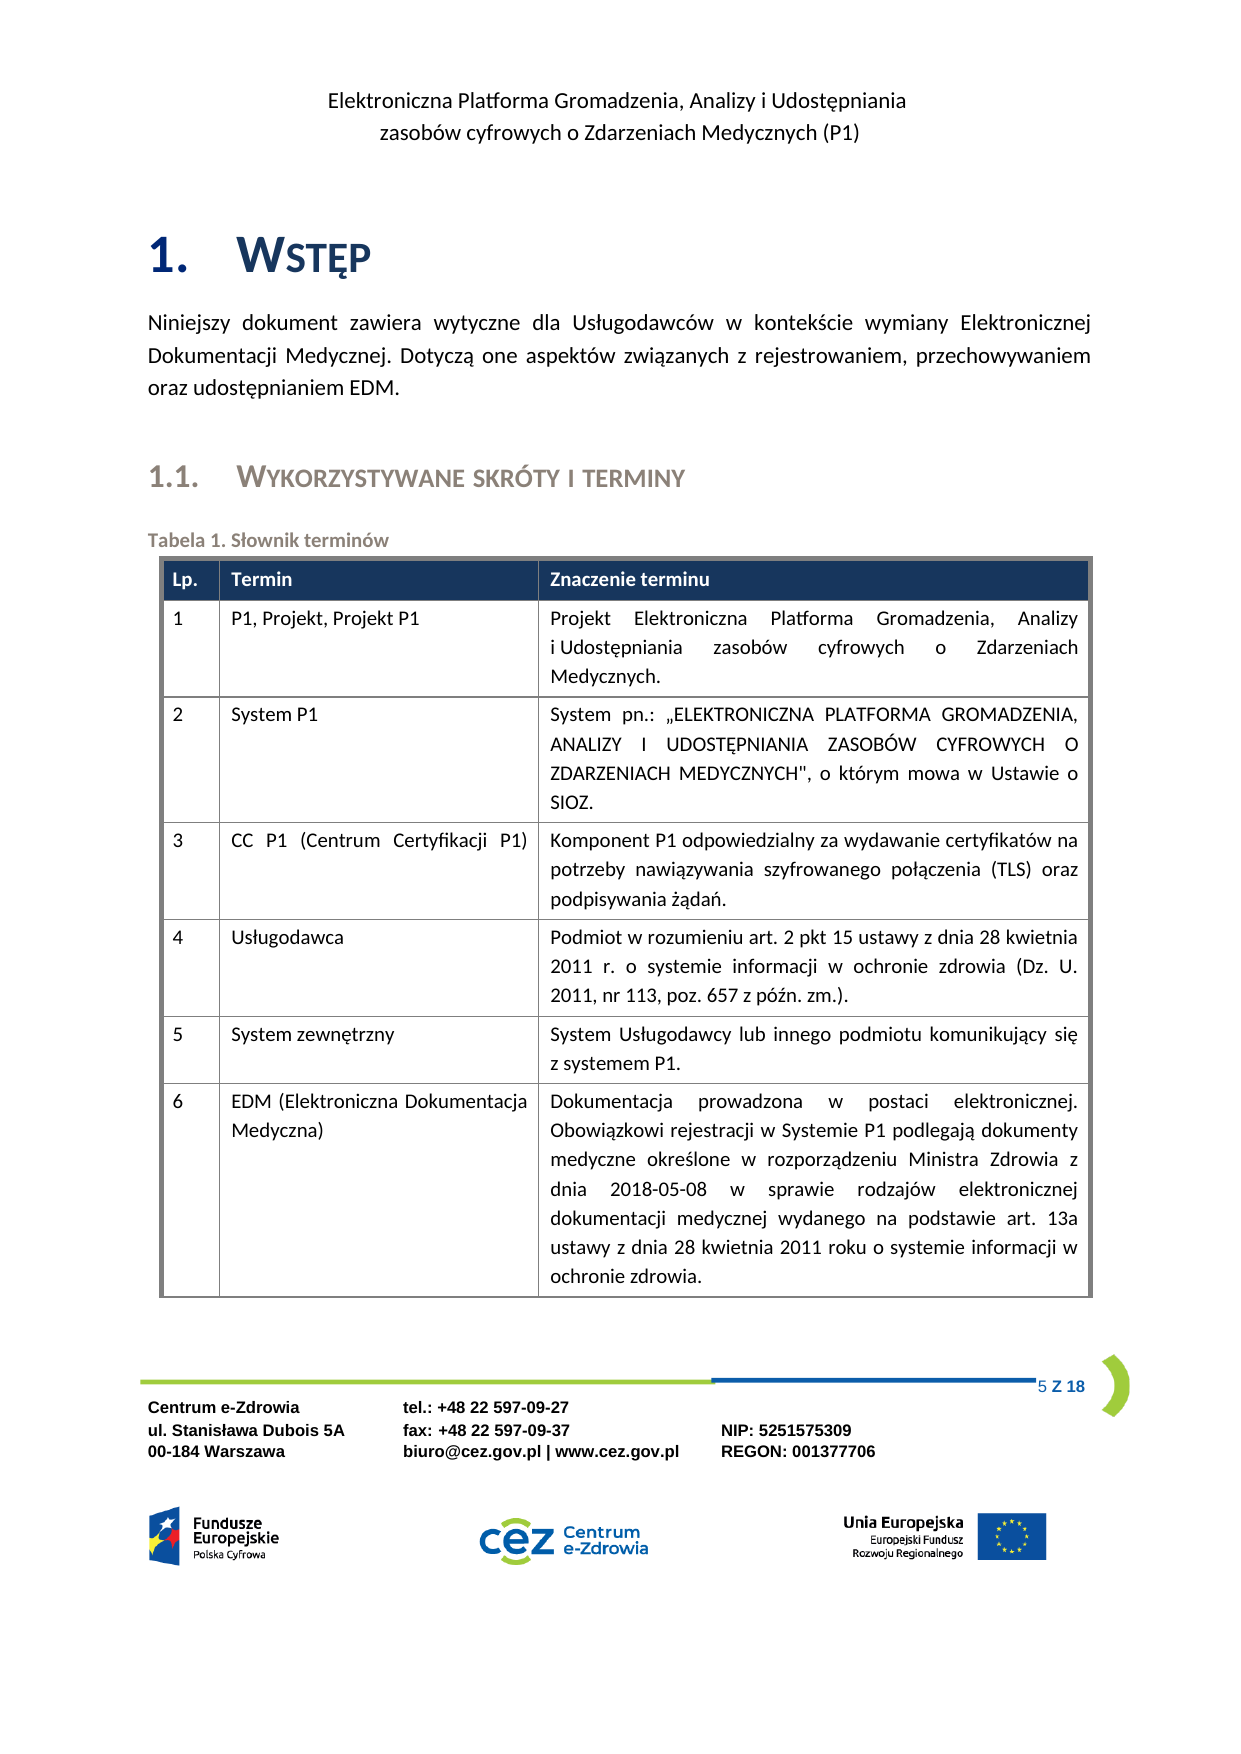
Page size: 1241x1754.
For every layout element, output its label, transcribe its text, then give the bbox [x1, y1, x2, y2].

table_cell CC P1 (Centrum Certyfikacji P1) [220, 823, 538, 919]
table_cell 2 [164, 698, 219, 822]
table_cell System zewnętrzny [220, 1017, 538, 1083]
table_cell 3 [164, 823, 219, 919]
table_cell System Usługodawcy lub innego podmiotu komunikujący się z systemem P1. [539, 1017, 1088, 1083]
table_header Termin [220, 561, 538, 600]
table_cell EDM (Elektroniczna Dokumentacja Medyczna) [220, 1084, 538, 1296]
table_cell Projekt Elektroniczna Platforma Gromadzenia, Analizy i Udostępniania zasobów cyfrowych o Zdarzeniach Medycznych. [539, 601, 1088, 696]
table_cell Komponent P1 odpowiedzialny za wydawanie certyfikatów na potrzeby nawiązywania szyfrowanego połączenia (TLS) oraz podpisywania żądań. [539, 823, 1088, 919]
table_cell Dokumentacja prowadzona w postaci elektronicznej. Obowiązkowi rejestracji w Systemie P1 podlegają dokumenty medyczne określone w rozporządzeniu Ministra Zdrowia z dnia 2018-05-08 w sprawie rodzajów elektronicznej dokumentacji medycznej wydanego na podstawie art. 13a ustawy z dnia 28 kwietnia 2011 roku o systemie informacji w ochronie zdrowia. [539, 1084, 1088, 1296]
table_header Znaczenie terminu [539, 561, 1088, 600]
picture [835, 1512, 1055, 1561]
picture [1101, 1354, 1130, 1417]
text Tabela 1. Słownik terminów [148, 527, 1093, 552]
table_cell P1, Projekt, Projekt P1 [220, 601, 538, 696]
subtitle Wykorzystywane skróty i terminy [148, 455, 1093, 496]
table_cell 6 [164, 1084, 219, 1296]
text Niniejszy dokument zawiera wytyczne dla Usługodawców w kontekście wymiany Elektronicznej Dokumentacji Medycznej. Dotyczą one aspektów związanych z rejestrowaniem, przechowywaniem oraz udostępnianiem EDM. [148, 308, 1093, 401]
table_cell Usługodawca [220, 920, 538, 1016]
picture [142, 1503, 285, 1568]
table_cell System pn.: „ELEKTRONICZNA PLATFORMA GROMADZENIA, ANALIZY I UDOSTĘPNIANIA ZASOBÓW CYFROWYCH O ZDARZENIACH MEDYCZNYCH", o którym mowa w Ustawie o SIOZ. [539, 698, 1088, 822]
table_cell Podmiot w rozumieniu art. 2 pkt 15 ustawy z dnia 28 kwietnia 2011 r. o systemie informacji w ochronie zdrowia (Dz. U. 2011, nr 113, poz. 657 z późn. zm.). [539, 920, 1088, 1016]
table_cell 5 [164, 1017, 219, 1083]
table_header Lp. [164, 561, 219, 600]
subtitle Wstęp [148, 220, 1093, 286]
picture [477, 1517, 649, 1565]
table_cell System P1 [220, 698, 538, 822]
table_cell 4 [164, 920, 219, 1016]
table_cell 1 [164, 601, 219, 696]
